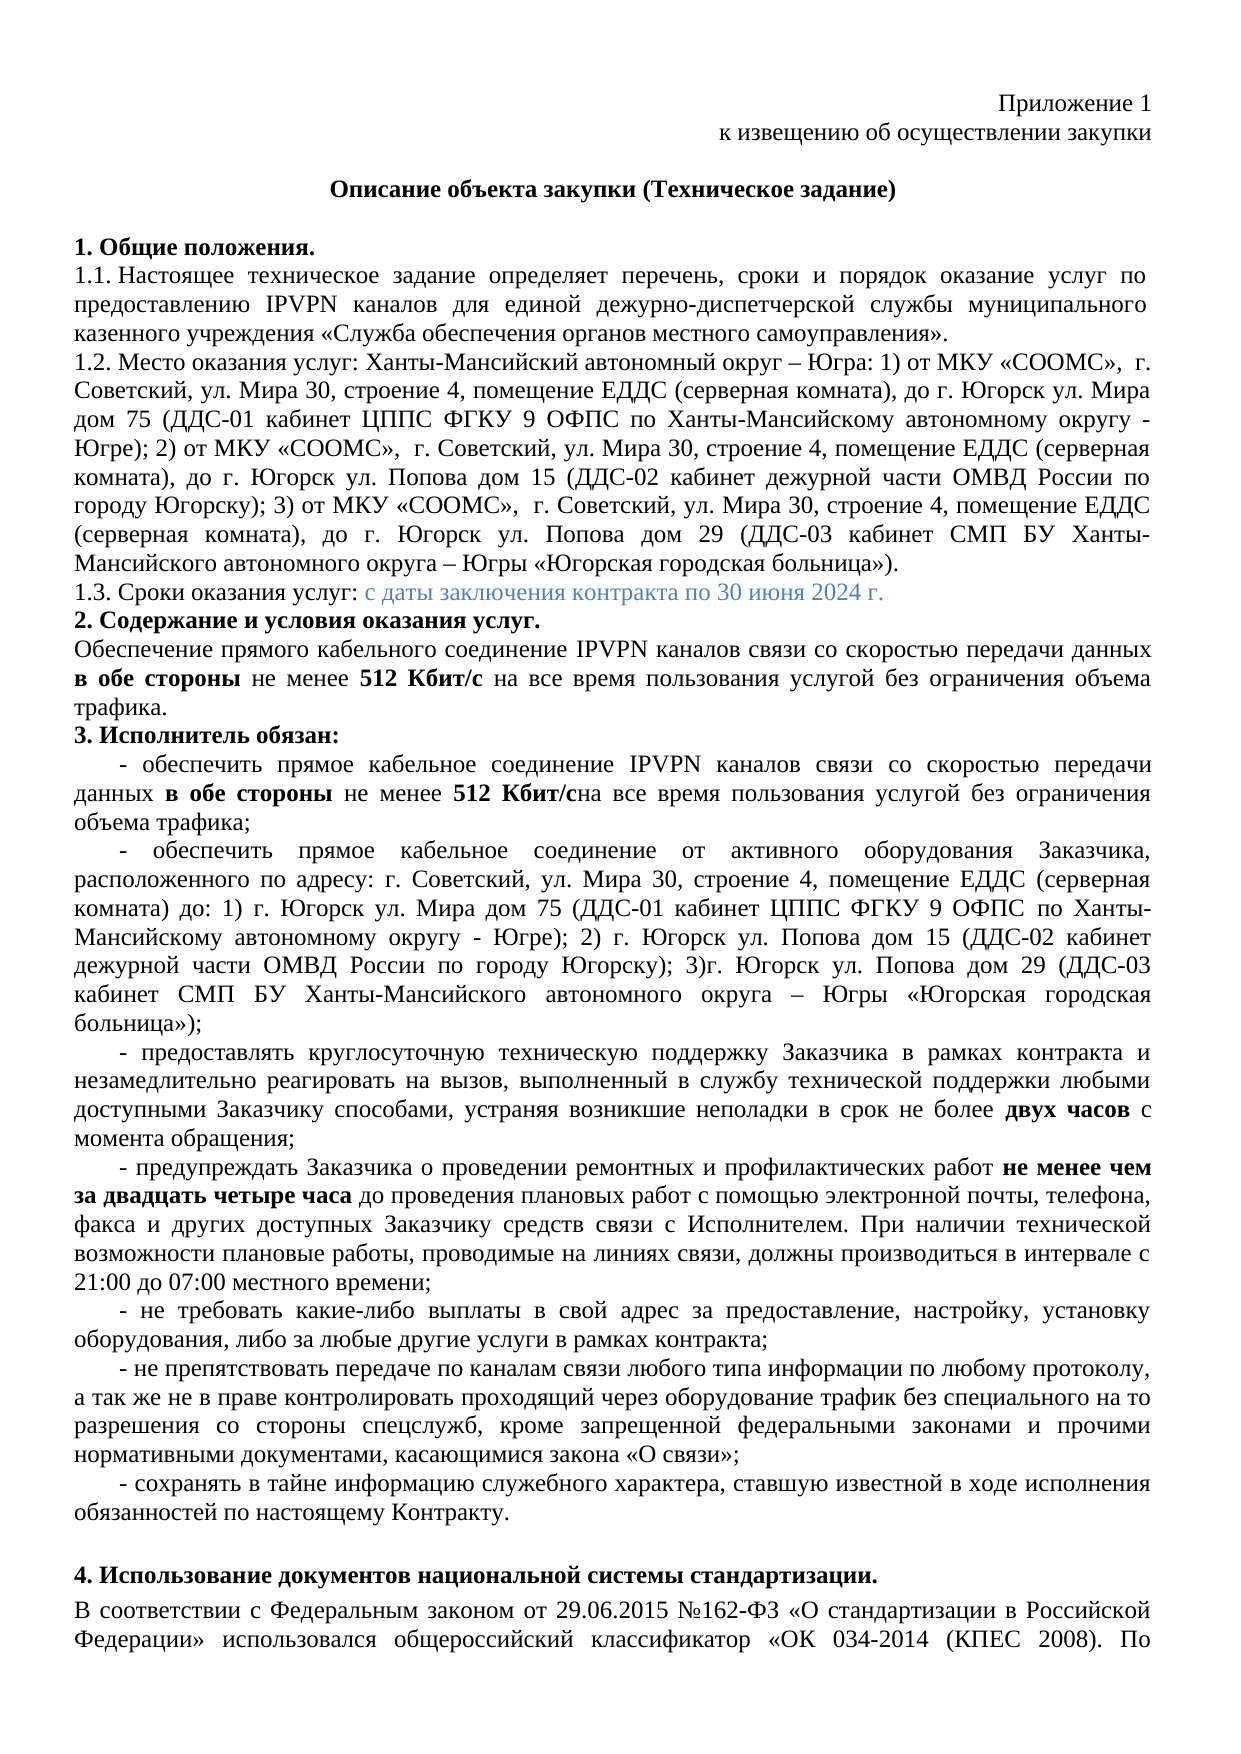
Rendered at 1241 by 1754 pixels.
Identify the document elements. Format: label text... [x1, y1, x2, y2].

text Обеспечение прямого кабельного соединение IPVPN каналов связи со скоростью передачи данных в обе стороны не менее 512 Кбит/с на все время пользования услугой без ограничения объема трафика. [74, 634, 1152, 720]
text 1.3. Сроки оказания услуг: с даты заключения контракта по 30 июня 2024 г. [74, 577, 1147, 605]
text - предупреждать Заказчика о проведении ремонтных и профилактических работ не менее чем за двадцать четыре часа до проведения плановых работ с помощью электронной почты, телефона, факса и других доступных Заказчику средств связи с Исполнителем. При наличии технической возможности плановые работы, проводимые на линиях связи, должны производиться в интервале с 21:00 до 07:00 местного времени; [74, 1152, 1152, 1295]
text 4. Использование документов национальной системы стандартизации. [74, 1560, 1152, 1589]
text 1. Общие положения. [74, 232, 1152, 260]
text - обеспечить прямое кабельное соединение от активного оборудования Заказчика, расположенного по адресу: г. Советский, ул. Мира 30, строение 4, помещение ЕДДС (серверная комната) до: 1) г. Югорск ул. Мира дом 75 (ДДС-01 кабинет ЦППС ФГКУ 9 ОФПС по Ханты-Мансийскому автономному округу - Югре); 2) г. Югорск ул. Попова дом 15 (ДДС-02 кабинет дежурной части ОМВД России по городу Югорску); 3)г. Югорск ул. Попова дом 29 (ДДС-03 кабинет СМП БУ Ханты-Мансийского автономного округа – Югры «Югорская городская больница»); [74, 835, 1152, 1037]
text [74, 1595, 1152, 1653]
text 1.2. Место оказания услуг: Ханты-Мансийский автономный округ – Югра: 1) от МКУ «СООМС», г. Советский, ул. Мира 30, строение 4, помещение ЕДДС (серверная комната), до г. Югорск ул. Мира дом 75 (ДДС-01 кабинет ЦППС ФГКУ 9 ОФПС по Ханты-Мансийскому автономному округу - Югре); 2) от МКУ «СООМС», г. Советский, ул. Мира 30, строение 4, помещение ЕДДС (серверная комната), до г. Югорск ул. Попова дом 15 (ДДС-02 кабинет дежурной части ОМВД России по городу Югорску); 3) от МКУ «СООМС», г. Советский, ул. Мира 30, строение 4, помещение ЕДДС (серверная комната), до г. Югорск ул. Попова дом 29 (ДДС-03 кабинет СМП БУ Ханты-Мансийского автономного округа – Югры «Югорская городская больница»). [74, 347, 1152, 577]
text 1.1. Настоящее техническое задание определяет перечень, сроки и порядок оказание услуг по предоставлению IPVPN каналов для единой дежурно-диспетчерской службы муниципального казенного учреждения «Служба обеспечения органов местного самоуправления». [74, 260, 1147, 347]
text к извещению об осуществлении закупки [74, 117, 1152, 145]
text Приложение 1 [74, 88, 1152, 117]
text - обеспечить прямое кабельное соединение IPVPN каналов связи со скоростью передачи данных в обе стороны не менее 512 Кбит/сна все время пользования услугой без ограничения объема трафика; [74, 749, 1152, 835]
text - не требовать какие-либо выплаты в свой адрес за предоставление, настройку, установку оборудования, либо за любые другие услуги в рамках контракта; [74, 1295, 1152, 1353]
text - предоставлять круглосуточную техническую поддержку Заказчика в рамках контракта и незамедлительно реагировать на вызов, выполненный в службу технической поддержки любыми доступными Заказчику способами, устраняя возникшие неполадки в срок не более двух часов с момента обращения; [74, 1037, 1152, 1152]
text - не препятствовать передаче по каналам связи любого типа информации по любому протоколу, а так же не в праве контролировать проходящий через оборудование трафик без специального на то разрешения со стороны спецслужб, кроме запрещенной федеральными законами и прочими нормативными документами, касающимися закона «О связи»; [74, 1353, 1152, 1468]
text 2. Содержание и условия оказания услуг. [74, 605, 1147, 634]
text Описание объекта закупки (Техническое задание) [74, 174, 1152, 203]
list 3. Исполнитель обязан: [74, 720, 1147, 749]
text - сохранять в тайне информацию служебного характера, ставшую известной в ходе исполнения обязанностей по настоящему Контракту. [74, 1468, 1152, 1525]
